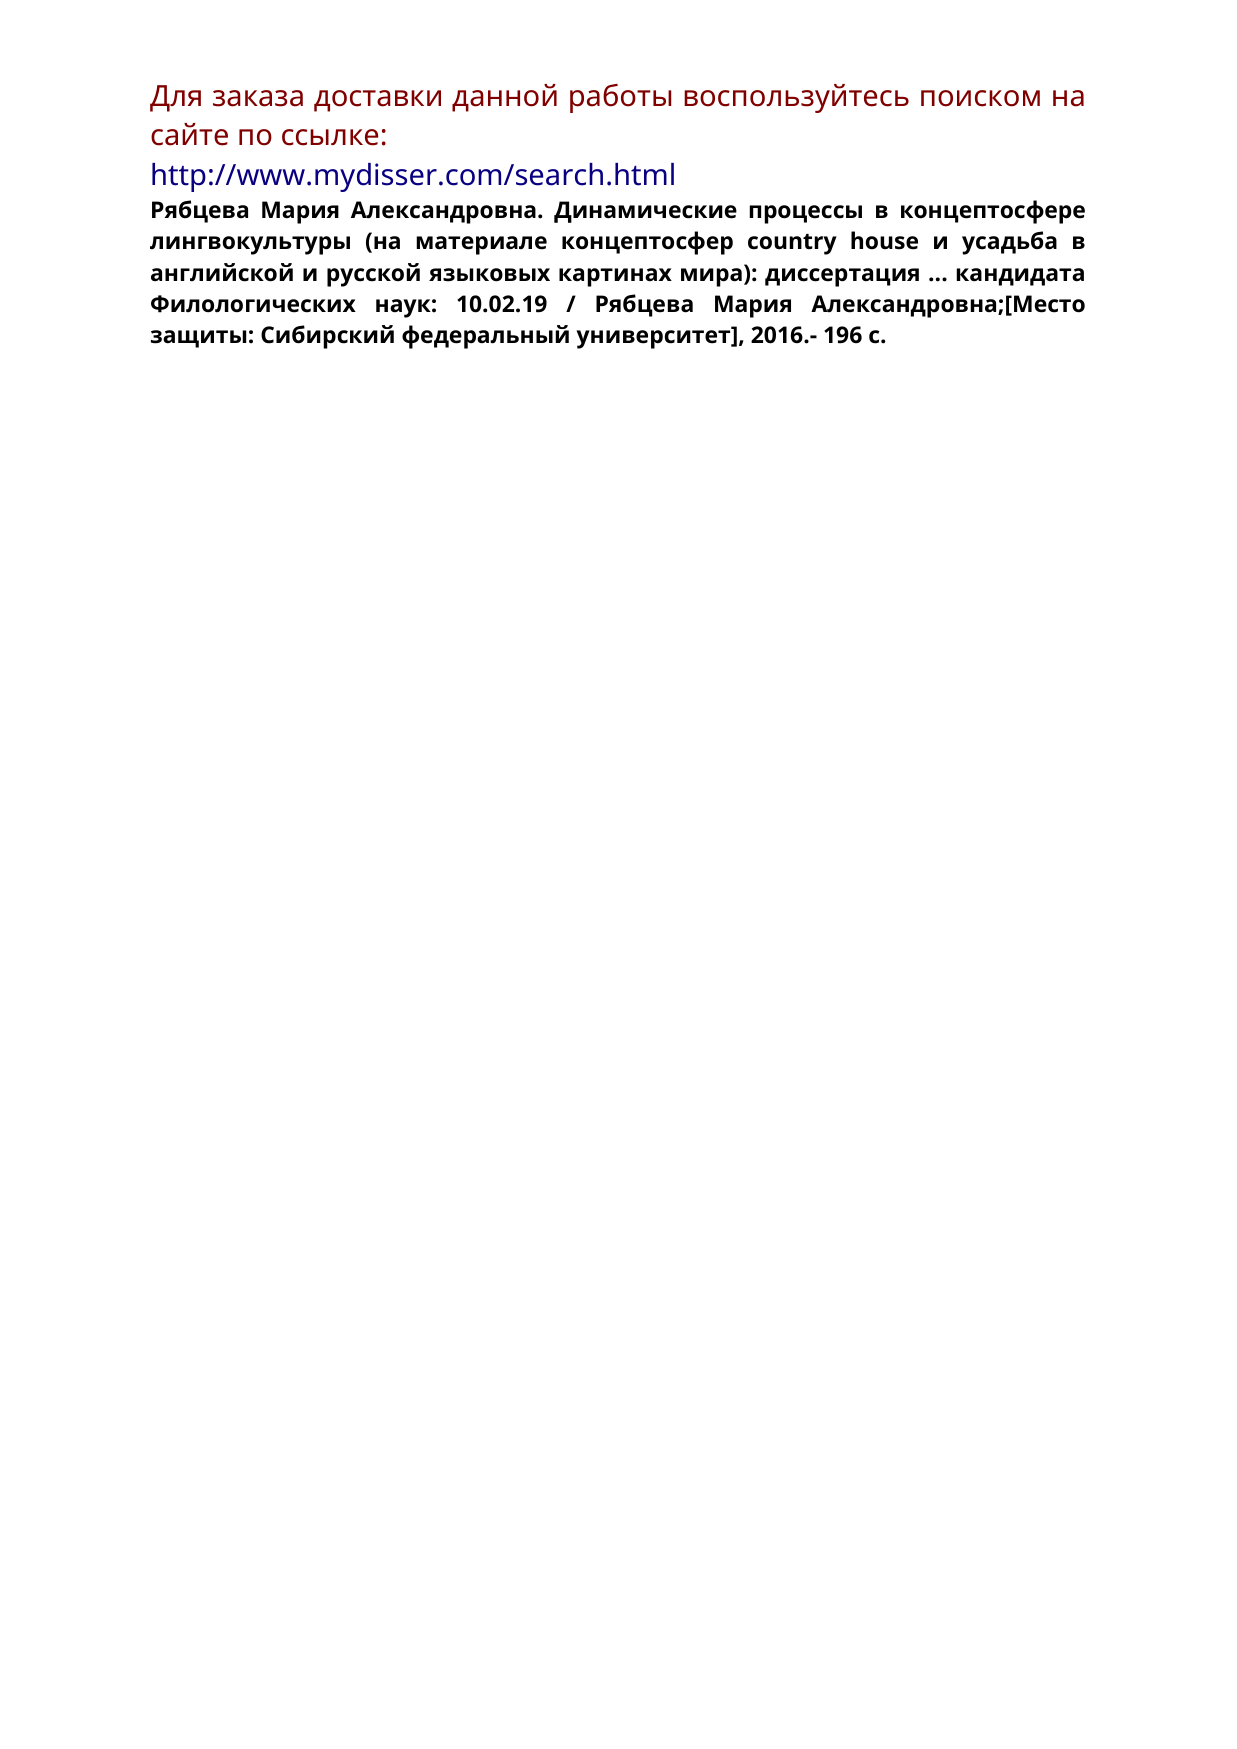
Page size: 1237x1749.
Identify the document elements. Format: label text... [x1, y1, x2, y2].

text Рябцева Мария Александровна. Динамические процессы в концептосфере лингвокультуры (на материале концептосфер country house и усадьба в английской и русской языковых картинах мира): диссертация ... кандидата Филологических наук: 10.02.19 / Рябцева Мария Александровна;[Место защиты: Сибирский федеральный университет], 2016.- 196 с. [150, 194, 1086, 350]
